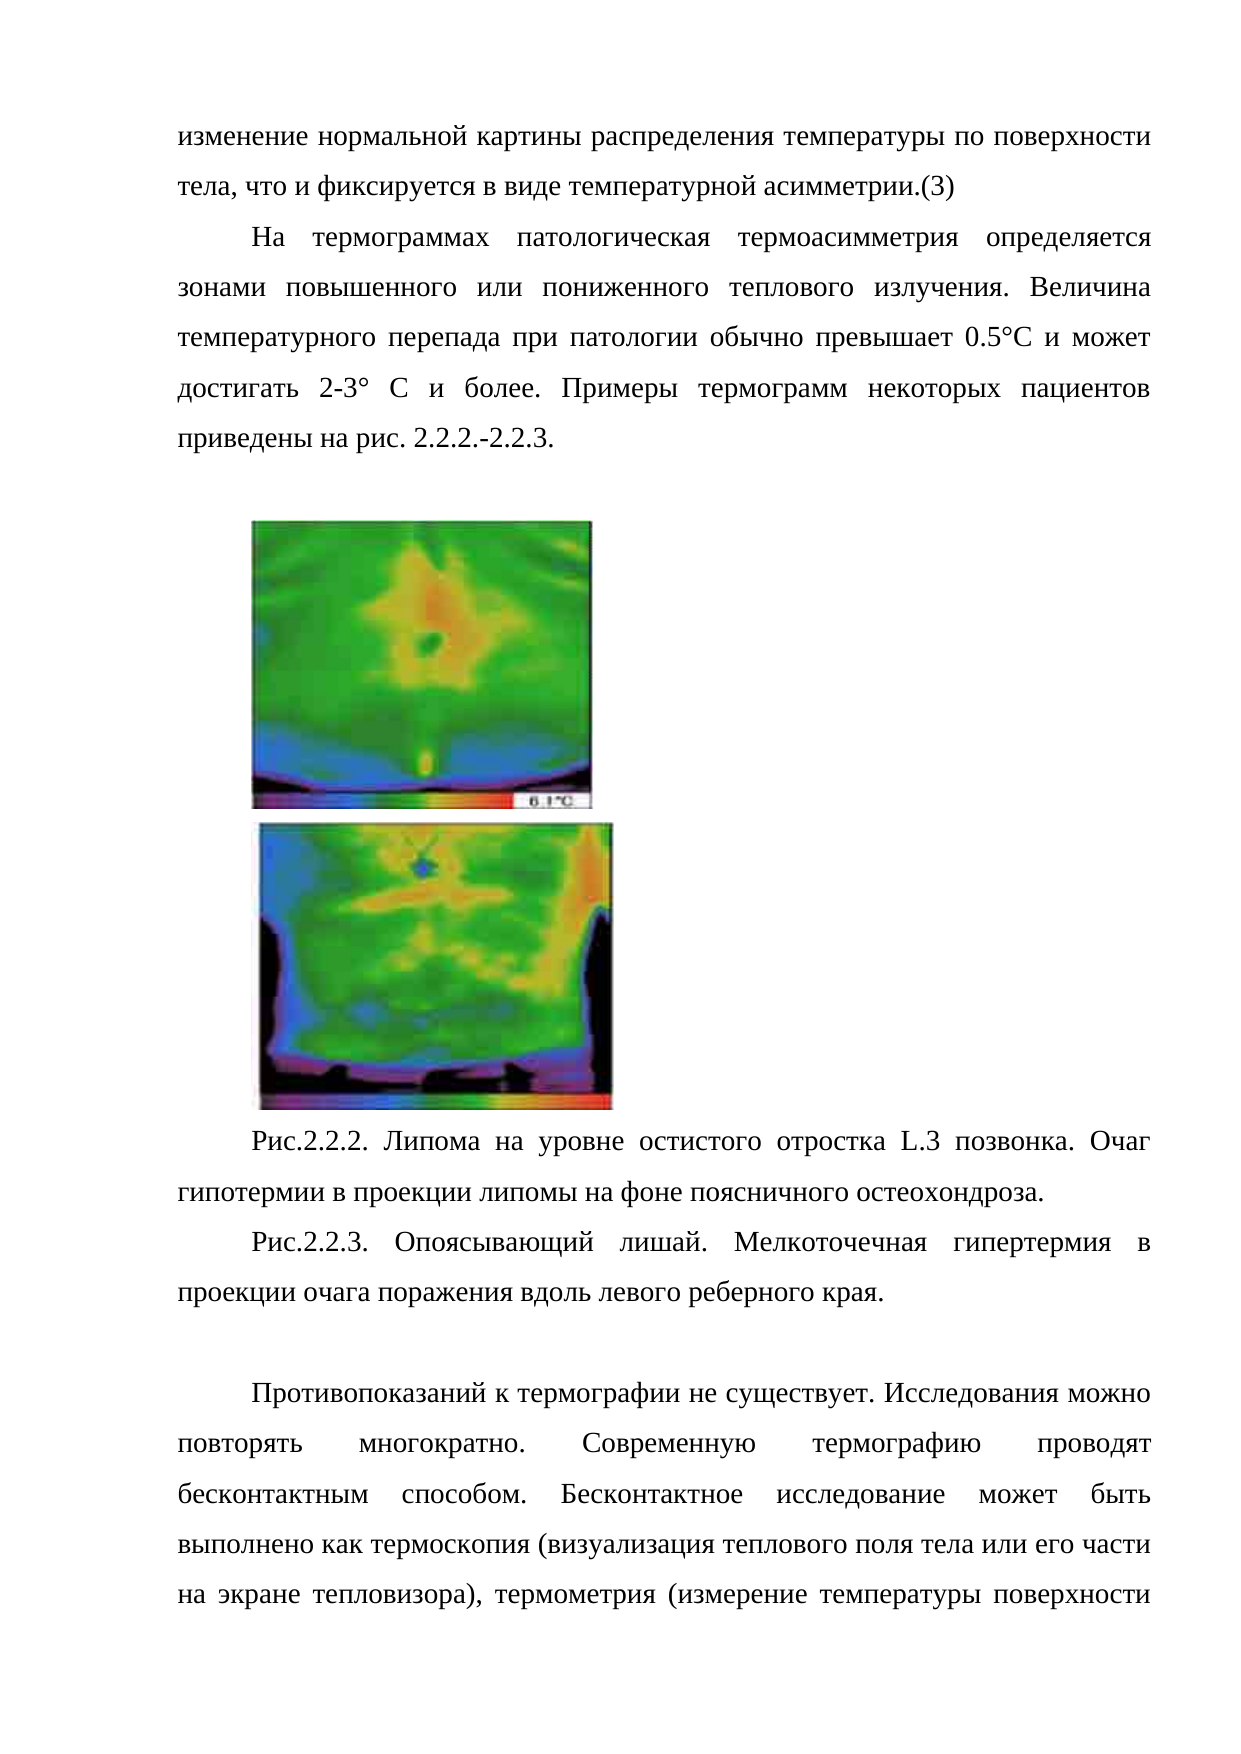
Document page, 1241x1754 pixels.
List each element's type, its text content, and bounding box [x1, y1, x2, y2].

text На термограммах патологическая термоасимметрия определяется зонами повышенного или пониженного теплового излучения. Величина температурного перепада при патологии обычно превышает 0.5°С и может достигать 2-3° С и более. Примеры термограмм некоторых пациентов приведены на рис. 2.2.2.-2.2.3. [177, 219, 1152, 453]
text Рис.2.2.3. Опоясывающий лишай. Мелкоточечная гипертермия в проекции очага поражения вдоль левого реберного края. [177, 1224, 1152, 1308]
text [177, 1375, 1152, 1610]
text Рис.2.2.2. Липома на уровне остистого отростка L.3 позвонка. Очаг гипотермии в проекции липомы на фоне поясничного остеохондроза. [177, 1123, 1152, 1207]
picture [251, 822, 614, 1110]
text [177, 118, 1152, 202]
picture [251, 520, 594, 809]
